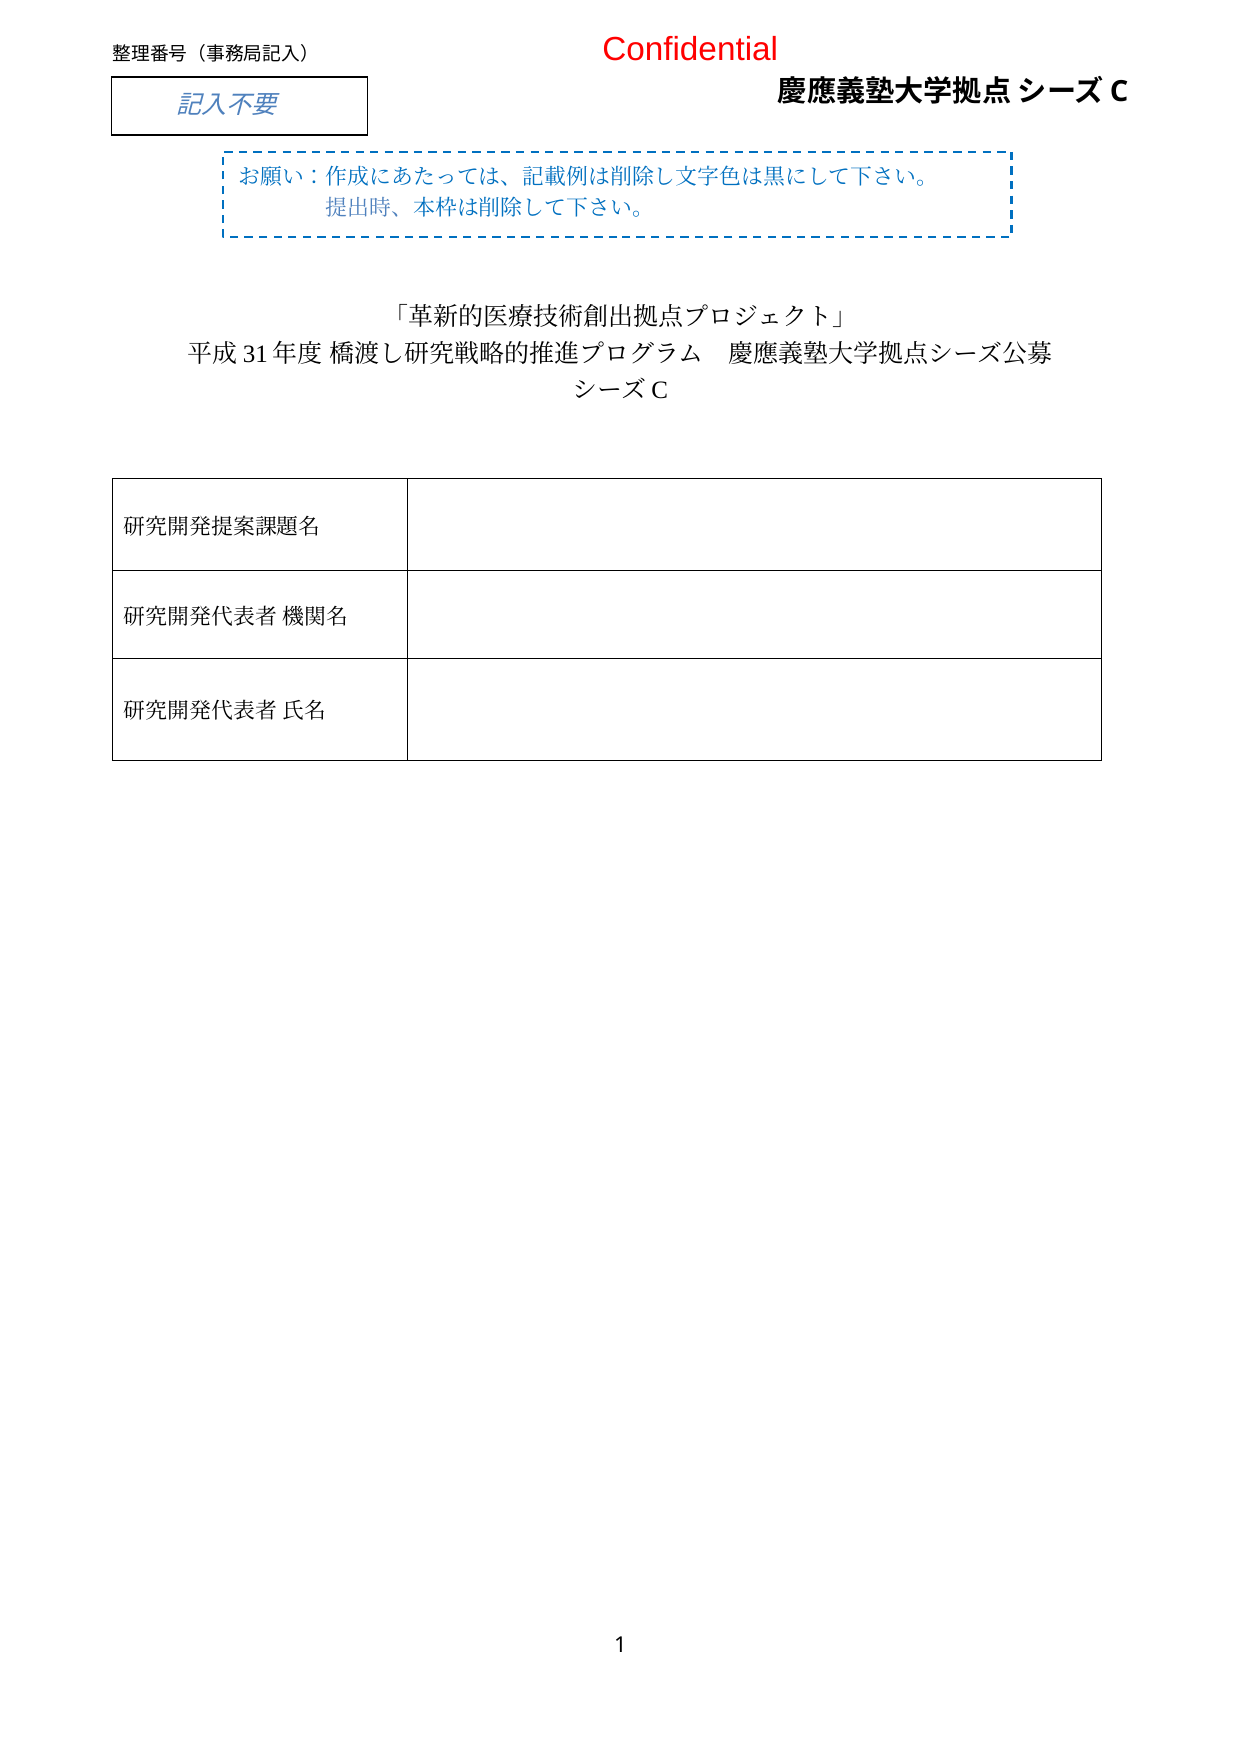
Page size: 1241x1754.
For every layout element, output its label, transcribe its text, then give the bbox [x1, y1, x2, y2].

table_cell [408, 571, 1101, 658]
text 平成31年度 橋渡し研究戦略的推進プログラム 慶應義塾大学拠点シーズ公募 [112, 333, 1128, 369]
table_header 研究開発提案課題名 [113, 479, 407, 570]
table_cell 研究開発代表者 機関名 [113, 571, 407, 658]
table_cell [408, 659, 1101, 760]
text 「革新的医療技術創出拠点プロジェクト」 [112, 297, 1128, 333]
text シーズC [112, 369, 1128, 406]
table_header [408, 479, 1101, 570]
table_cell 研究開発代表者 氏名 [113, 659, 407, 760]
